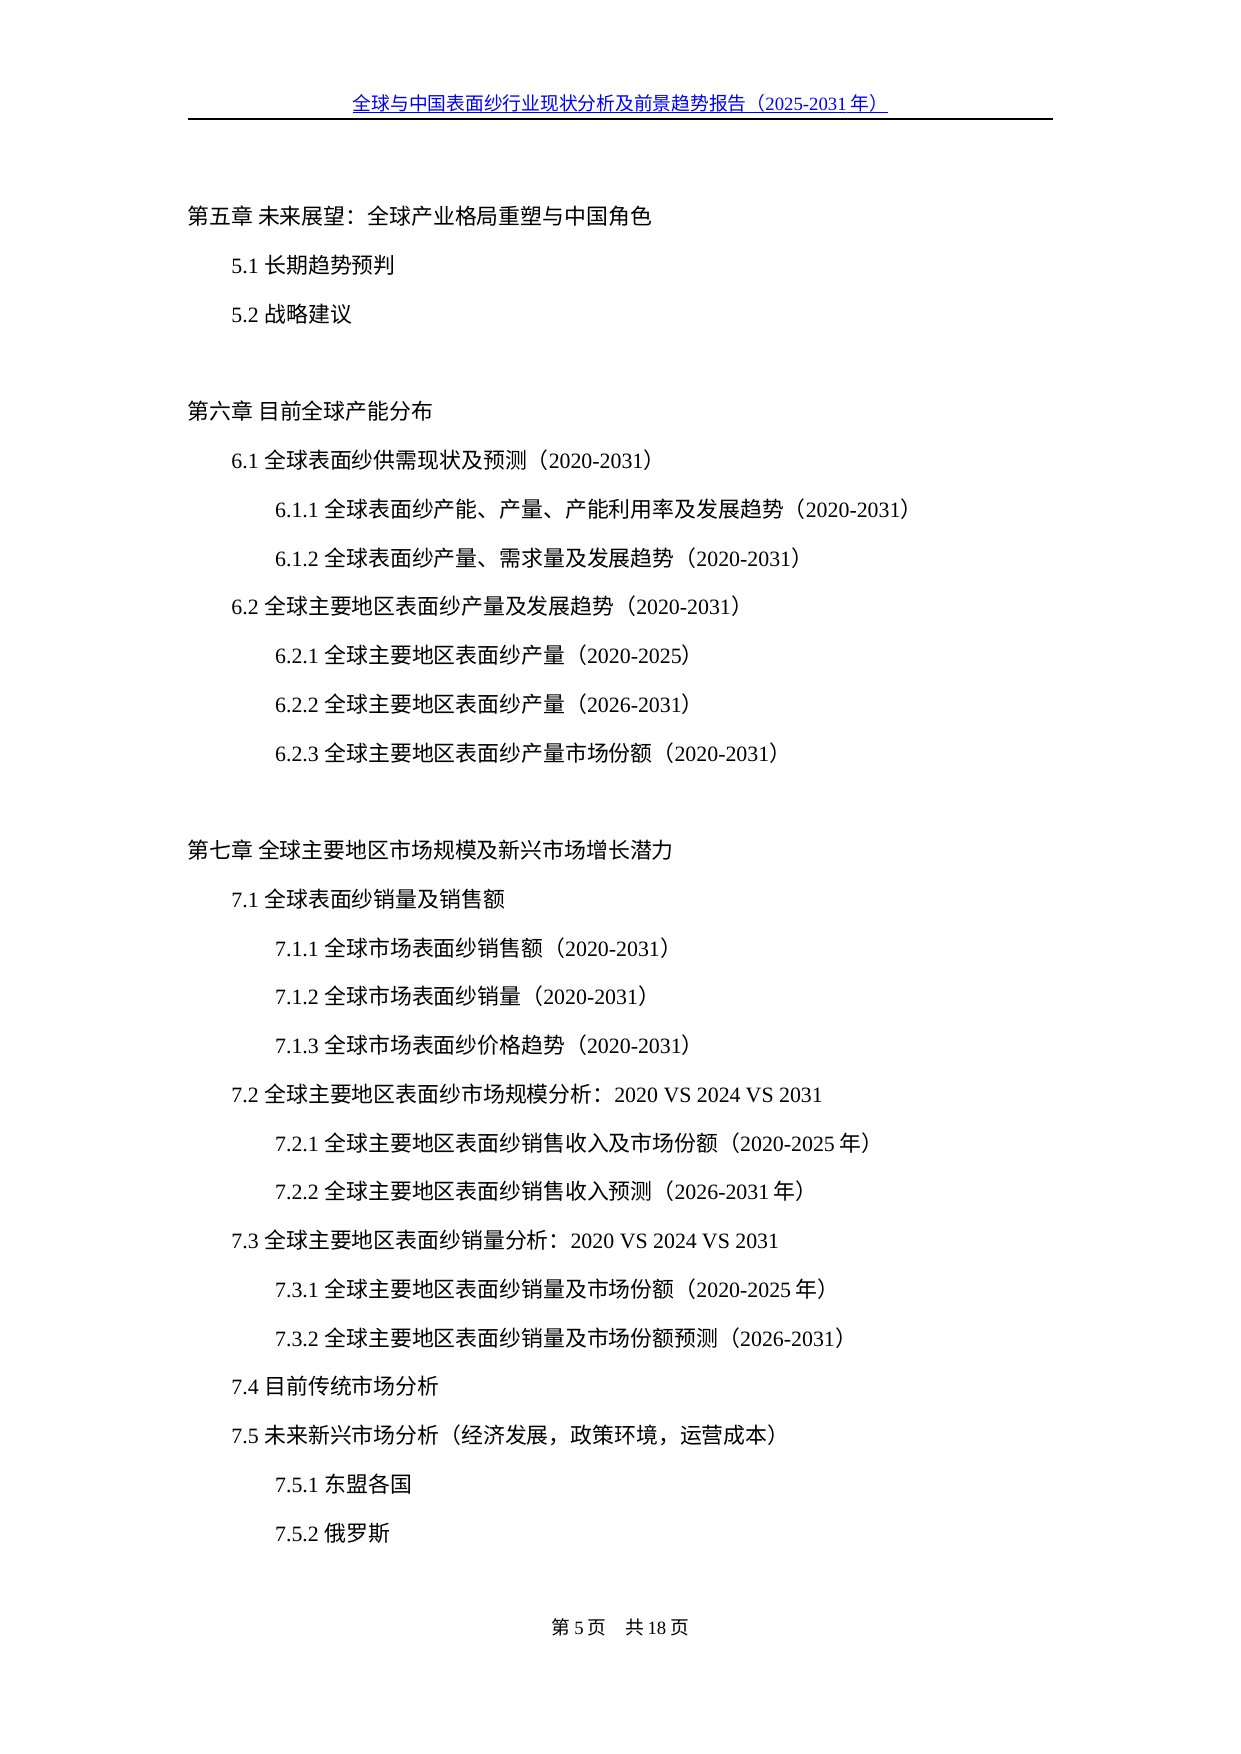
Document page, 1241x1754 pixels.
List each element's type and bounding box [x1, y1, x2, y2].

text [187, 150, 1053, 1548]
